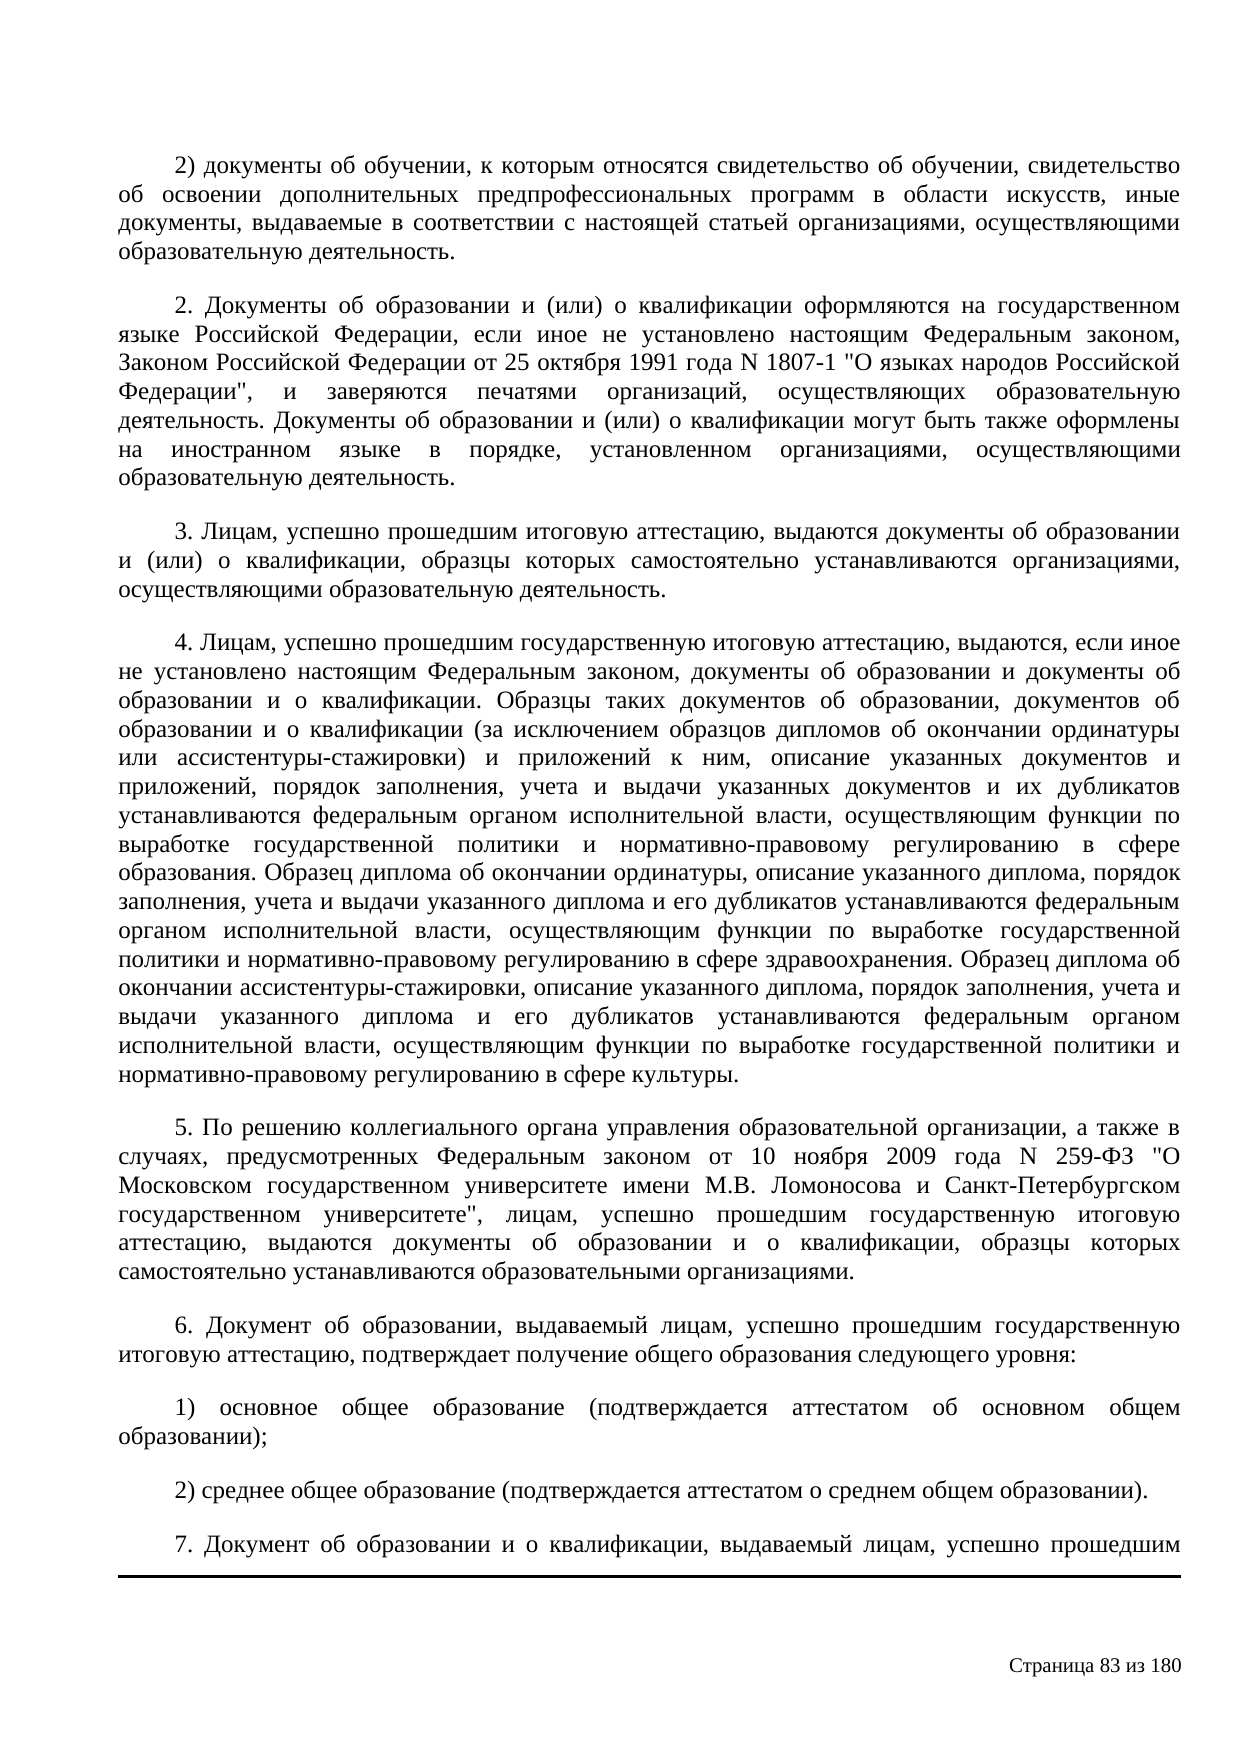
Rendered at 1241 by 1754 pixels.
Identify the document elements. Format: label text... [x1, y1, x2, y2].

text 4. Лицам, успешно прошедшим государственную итоговую аттестацию, выдаются, если иное не установлено настоящим Федеральным законом, документы об образовании и документы об образовании и о квалификации. Образцы таких документов об образовании, документов об образовании и о квалификации (за исключением образцов дипломов об окончании ординатуры или ассистентуры-стажировки) и приложений к ним, описание указанных документов и приложений, порядок заполнения, учета и выдачи указанных документов и их дубликатов устанавливаются федеральным органом исполнительной власти, осуществляющим функции по выработке государственной политики и нормативно-правовому регулированию в сфере образования. Образец диплома об окончании ординатуры, описание указанного диплома, порядок заполнения, учета и выдачи указанного диплома и его дубликатов устанавливаются федеральным органом исполнительной власти, осуществляющим функции по выработке государственной политики и нормативно-правовому регулированию в сфере здравоохранения. Образец диплома об окончании ассистентуры-стажировки, описание указанного диплома, порядок заполнения, учета и выдачи указанного диплома и его дубликатов устанавливаются федеральным органом исполнительной власти, осуществляющим функции по выработке государственной политики и нормативно-правовому регулированию в сфере культуры. [118, 627, 1181, 1087]
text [118, 1529, 1181, 1557]
text 2) среднее общее образование (подтверждается аттестатом о среднем общем образовании). [118, 1475, 1181, 1504]
text 2) документы об обучении, к которым относятся свидетельство об обучении, свидетельство об освоении дополнительных предпрофессиональных программ в области искусств, иные документы, выдаваемые в соответствии с настоящей статьей организациями, осуществляющими образовательную деятельность. [118, 150, 1181, 265]
text 5. По решению коллегиального органа управления образовательной организации, а также в случаях, предусмотренных Федеральным законом от 10 ноября 2009 года N 259-ФЗ "О Московском государственном университете имени М.В. Ломоносова и Санкт-Петербургском государственном университете", лицам, успешно прошедшим государственную итоговую аттестацию, выдаются документы об образовании и о квалификации, образцы которых самостоятельно устанавливаются образовательными организациями. [118, 1112, 1181, 1285]
text 6. Документ об образовании, выдаваемый лицам, успешно прошедшим государственную итоговую аттестацию, подтверждает получение общего образования следующего уровня: [118, 1310, 1181, 1367]
text 2. Документы об образовании и (или) о квалификации оформляются на государственном языке Российской Федерации, если иное не установлено настоящим Федеральным законом, Законом Российской Федерации от 25 октября 1991 года N 1807-1 "О языках народов Российской Федерации", и заверяются печатями организаций, осуществляющих образовательную деятельность. Документы об образовании и (или) о квалификации могут быть также оформлены на иностранном языке в порядке, установленном организациями, осуществляющими образовательную деятельность. [118, 290, 1181, 491]
text 1) основное общее образование (подтверждается аттестатом об основном общем образовании); [118, 1392, 1181, 1450]
text 3. Лицам, успешно прошедшим итоговую аттестацию, выдаются документы об образовании и (или) о квалификации, образцы которых самостоятельно устанавливаются организациями, осуществляющими образовательную деятельность. [118, 516, 1181, 602]
